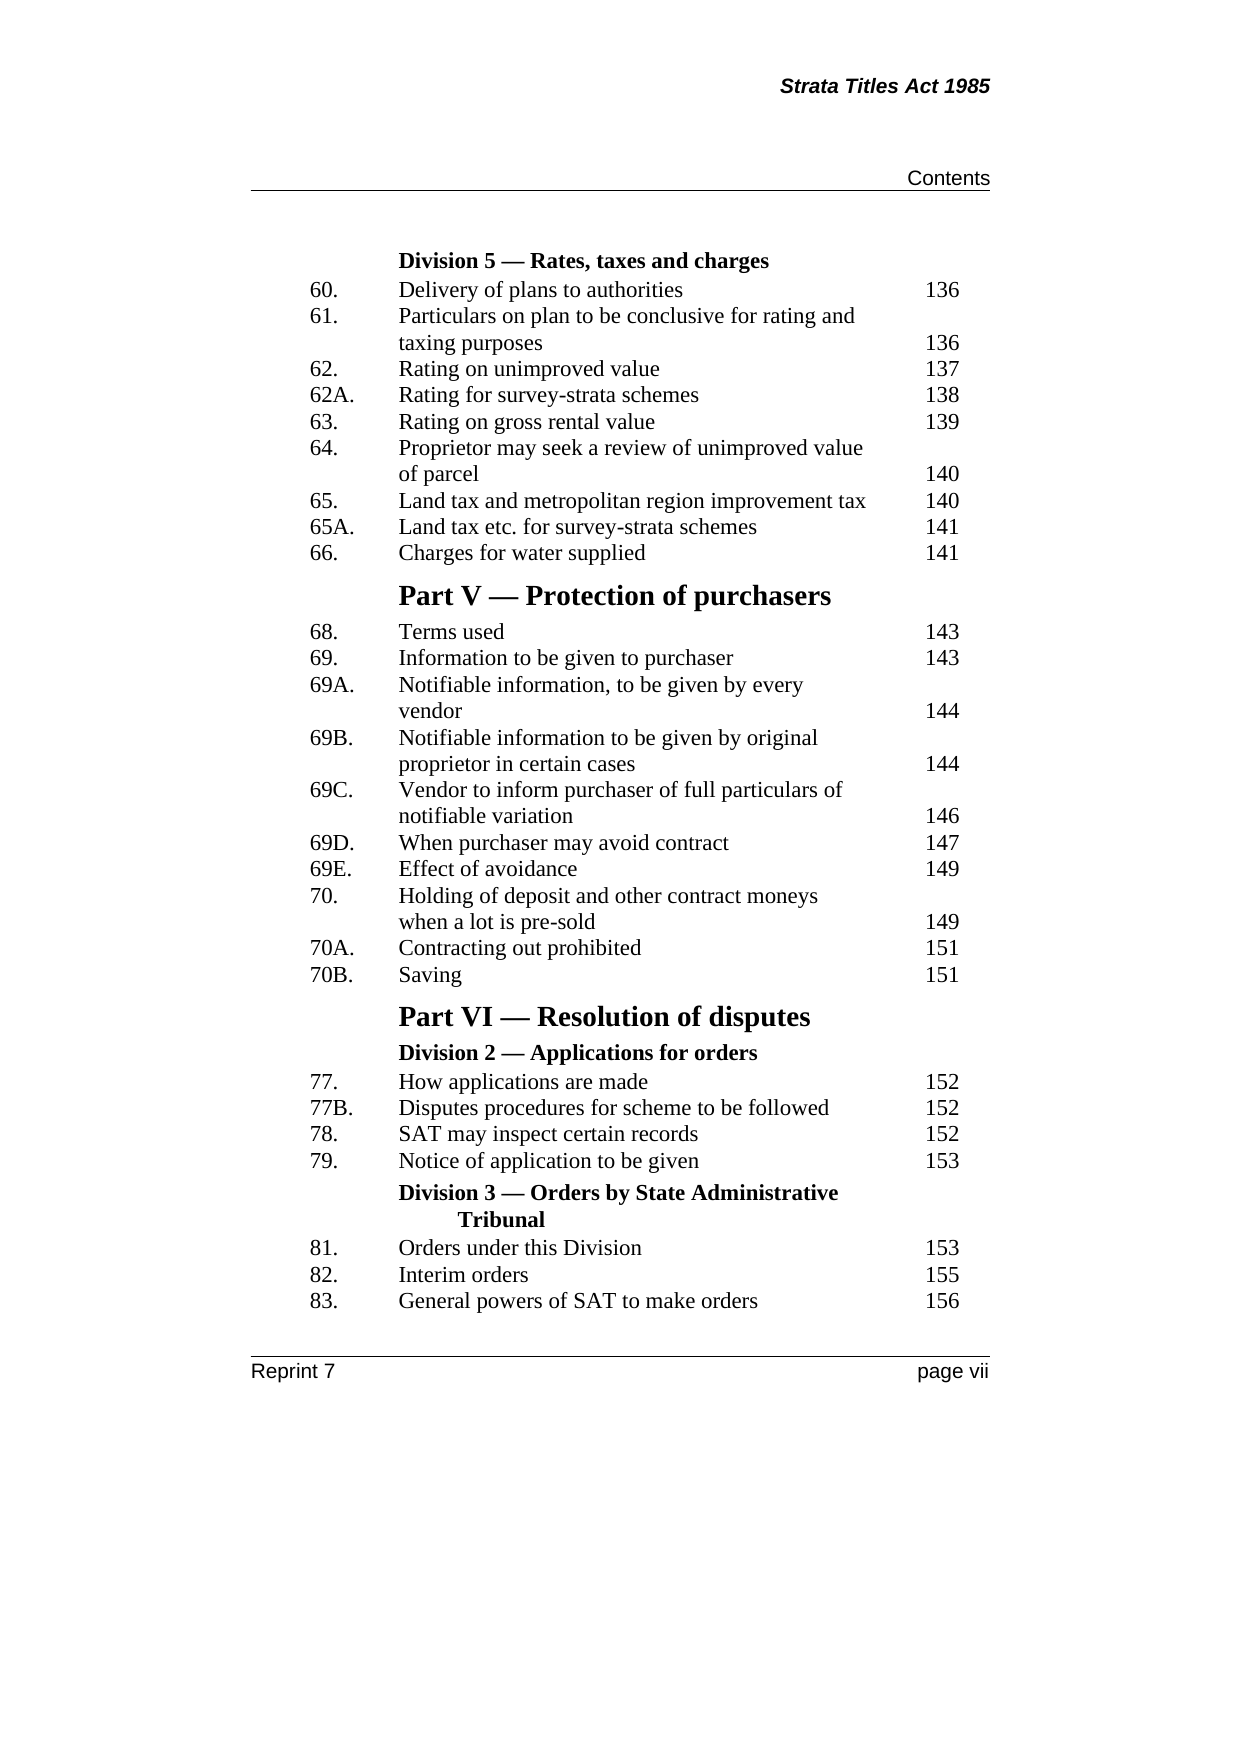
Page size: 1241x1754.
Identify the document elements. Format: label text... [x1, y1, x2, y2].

text Division 5 — Rates, taxes and charges [398, 247, 872, 274]
text Division 3 — Orders by State Administrative Tribunal [398, 1179, 872, 1232]
text 81. Orders under this Division 153 [309, 1234, 872, 1261]
text 65. Land tax and metropolitan region improvement tax 140 [309, 487, 872, 513]
text 62A. Rating for survey-strata schemes 138 [309, 381, 872, 408]
text 62. Rating on unimproved value 137 [309, 355, 872, 381]
text 68. Terms used 143 [309, 618, 872, 644]
text 78. SAT may inspect certain records 152 [309, 1121, 872, 1147]
text Part V — Protection of purchasers [398, 578, 872, 612]
text 70B. Saving 151 [309, 961, 872, 987]
text 66. Charges for water supplied 141 [309, 539, 872, 566]
text 77B. Disputes procedures for scheme to be followed 152 [309, 1094, 872, 1121]
text 83. General powers of SAT to make orders 156 [309, 1287, 872, 1313]
text 61. Particulars on plan to be conclusive for rating and taxing purposes 136 [309, 302, 872, 355]
text 63. Rating on gross rental value 139 [309, 408, 872, 434]
text 82. Interim orders 155 [309, 1261, 872, 1287]
text 69B. Notifiable information to be given by original proprietor in certain cases 144 [309, 723, 872, 776]
text 69D. When purchaser may avoid contract 147 [309, 829, 872, 855]
text 79. Notice of application to be given 153 [309, 1147, 872, 1173]
text 70A. Contracting out prohibited 151 [309, 934, 872, 961]
text 69. Information to be given to purchaser 143 [309, 644, 872, 671]
text 70. Holding of deposit and other contract moneys when a lot is pre-sold 149 [309, 882, 872, 934]
text Part VI — Resolution of disputes [398, 999, 872, 1033]
text 64. Proprietor may seek a review of unimproved value of parcel 140 [309, 434, 872, 487]
text 60. Delivery of plans to authorities 136 [309, 276, 872, 302]
text 69A. Notifiable information, to be given by every vendor 144 [309, 671, 872, 723]
text 65A. Land tax etc. for survey-strata schemes 141 [309, 513, 872, 539]
text 69C. Vendor to inform purchaser of full particulars of notifiable variation 146 [309, 776, 872, 829]
text Division 2 — Applications for orders [398, 1039, 872, 1066]
text 69E. Effect of avoidance 149 [309, 855, 872, 882]
text 77. How applications are made 152 [309, 1068, 872, 1094]
